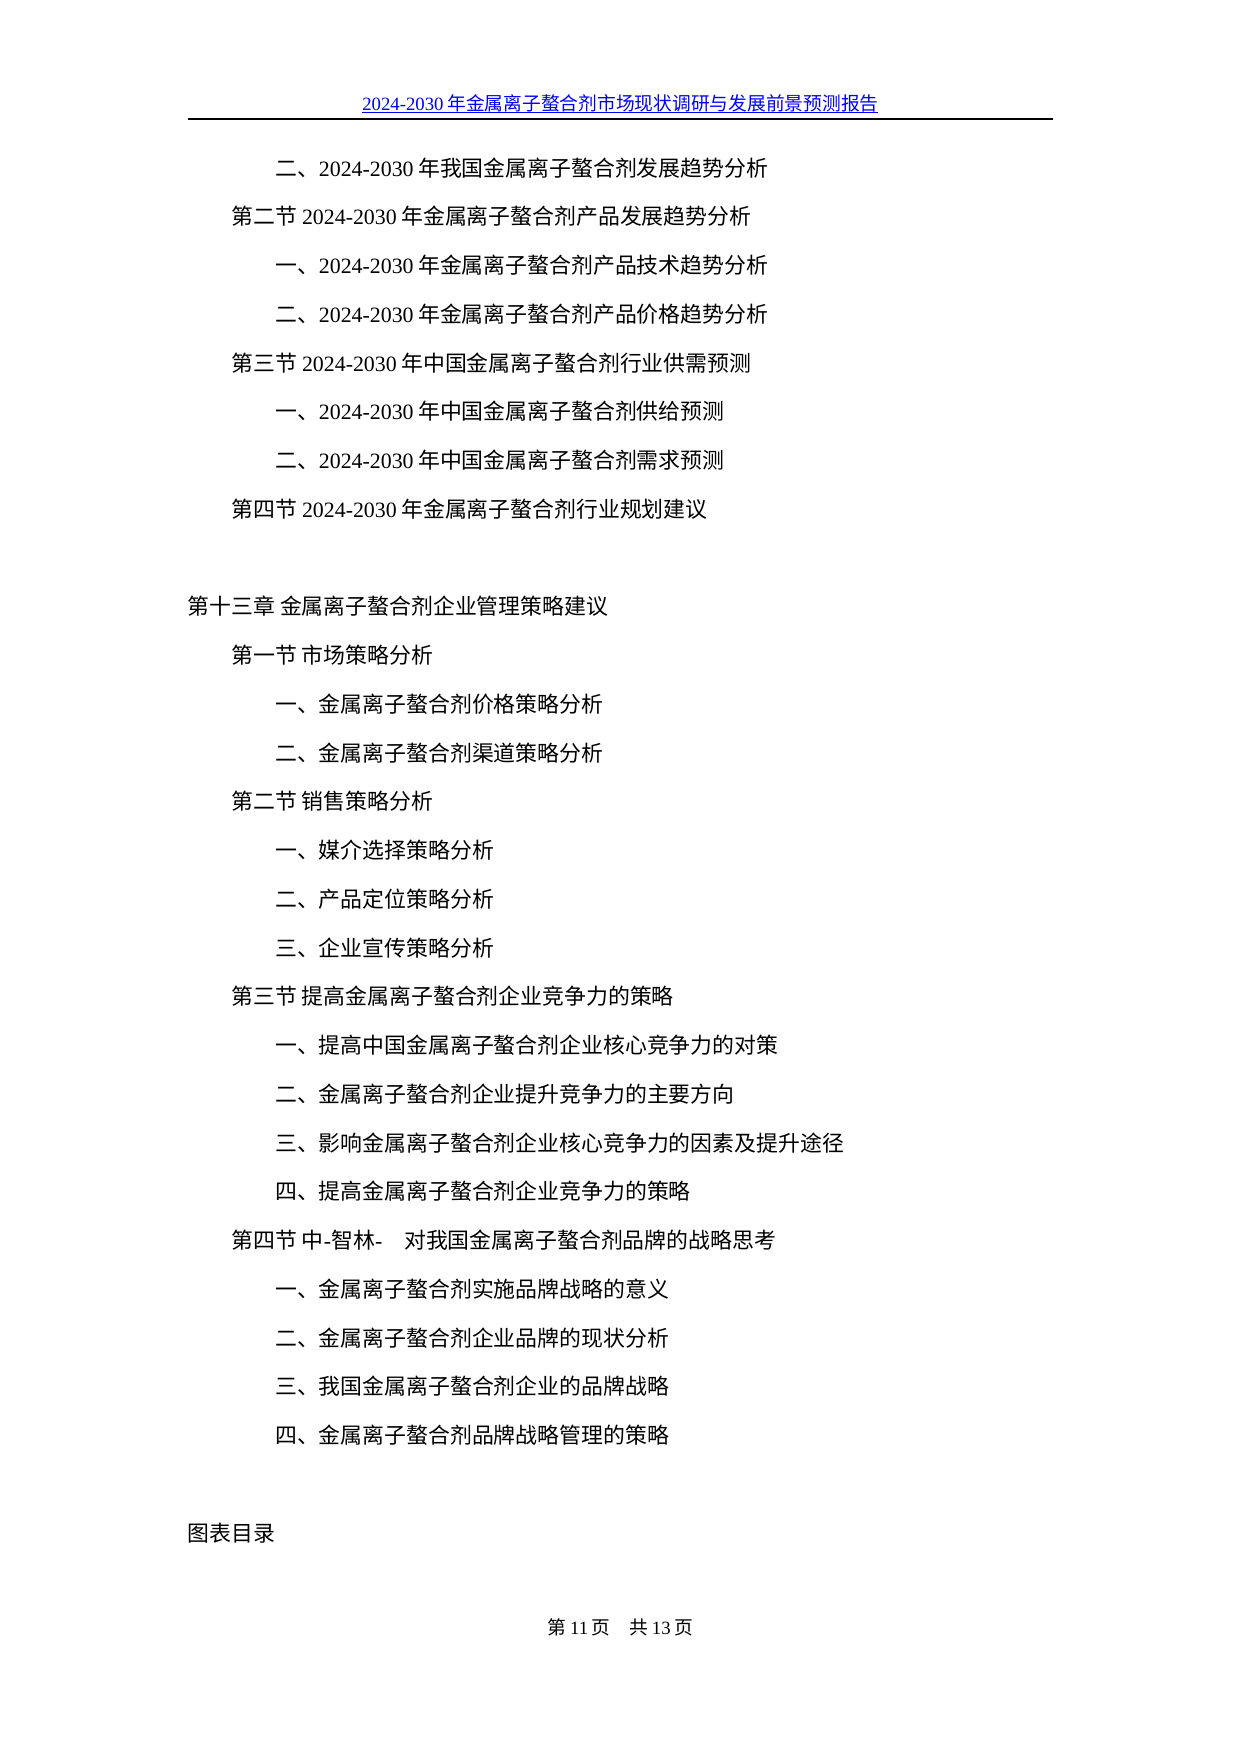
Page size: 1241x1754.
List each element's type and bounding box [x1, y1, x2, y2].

text [187, 150, 1053, 1548]
